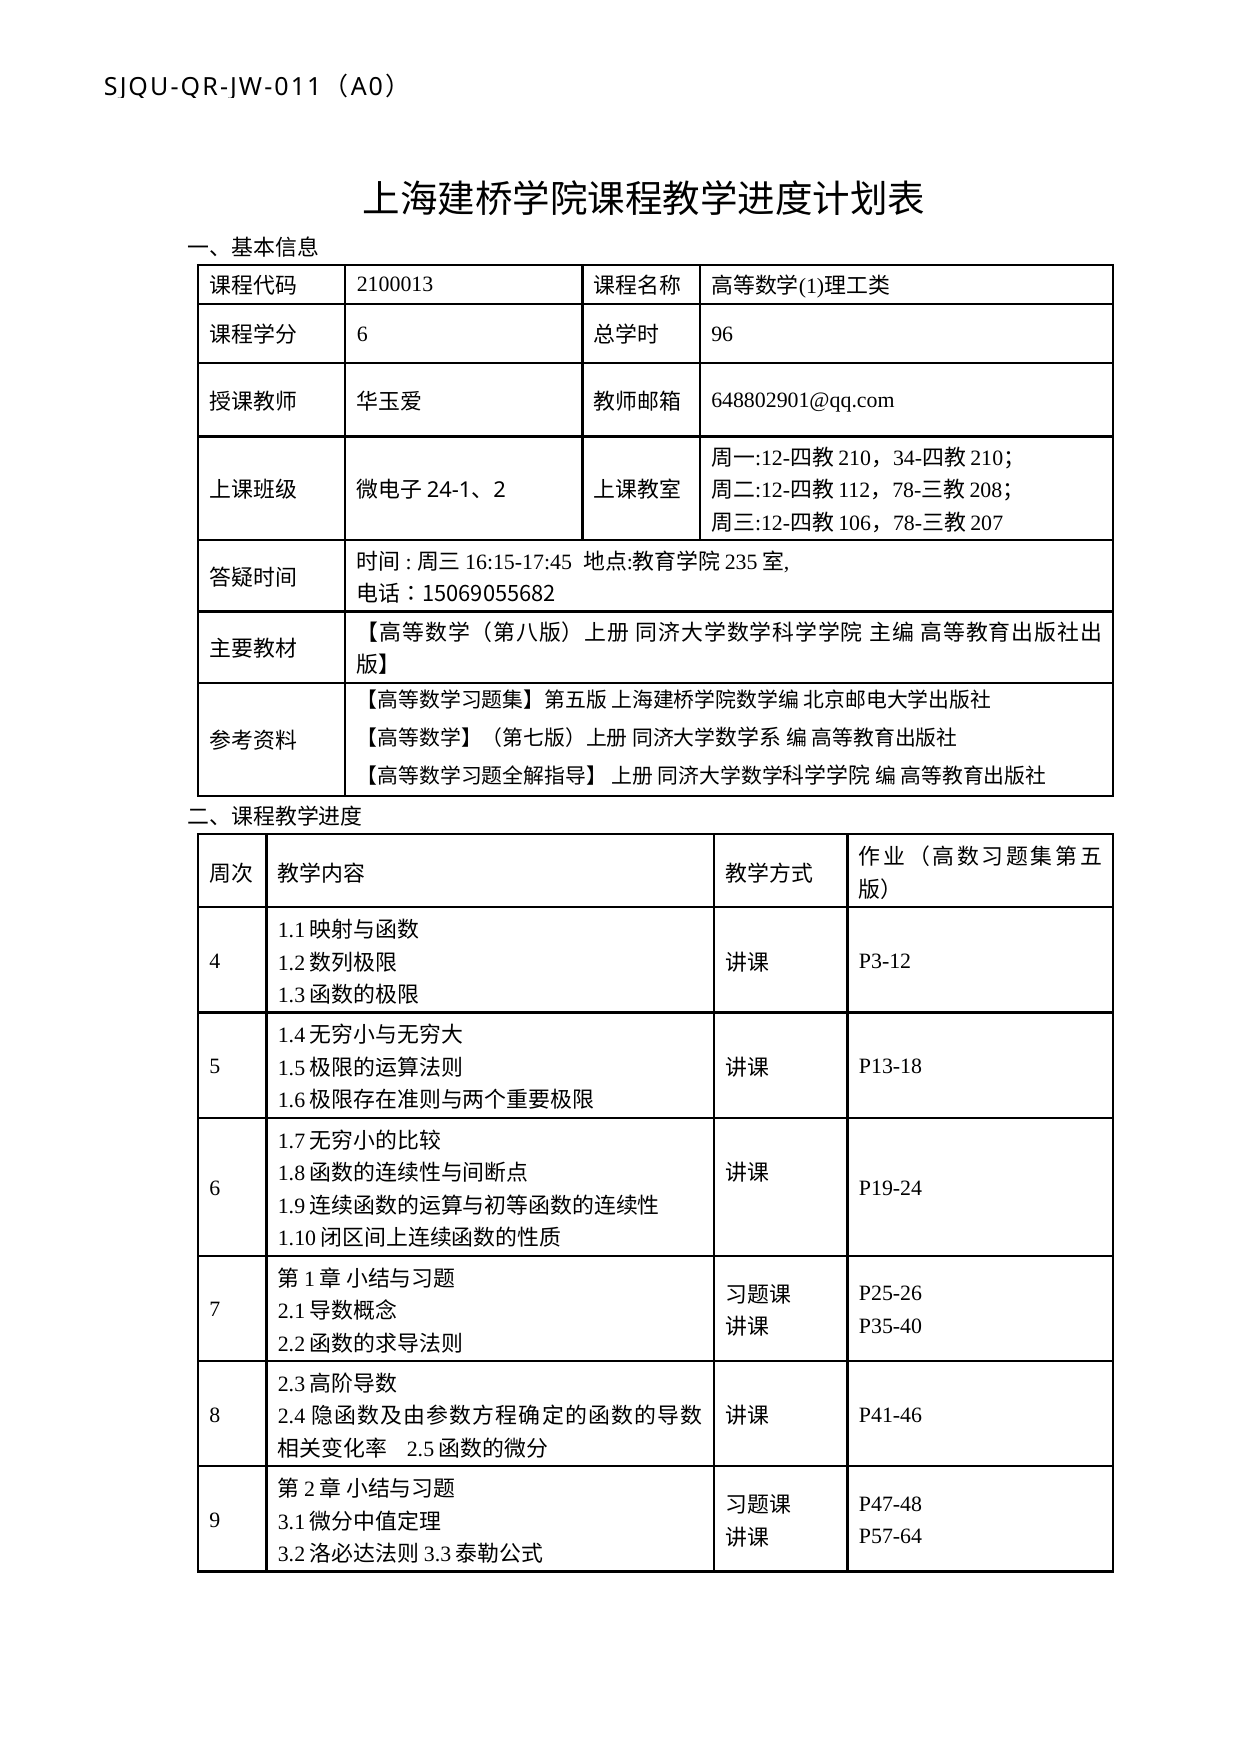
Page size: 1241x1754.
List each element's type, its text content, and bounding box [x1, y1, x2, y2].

table_cell 第2章 小结与习题 3.1微分中值定理 3.2洛必达法则 3.3泰勒公式 [268, 1467, 713, 1570]
table_cell 4 [199, 908, 265, 1011]
table_cell 答疑时间 [199, 541, 344, 610]
table_cell 7 [199, 1257, 265, 1360]
table_cell P3-12 [849, 908, 1112, 1011]
table_cell 讲课 [715, 1119, 846, 1254]
table_cell P13-18 [849, 1014, 1112, 1117]
table_cell 讲课 [715, 1362, 846, 1465]
table_cell 微电子24-1、2 [346, 438, 581, 539]
table_cell 648802901@qq.com [701, 364, 1112, 435]
table_header 教学内容 [268, 835, 713, 906]
table_header 周次 [199, 835, 265, 906]
table_header 教学方式 [715, 835, 846, 906]
table_cell 【高等数学（第八版）上册 同济大学数学科学学院 主编 高等教育出版社出版】 [346, 613, 1112, 682]
table_cell 讲课 [715, 908, 846, 1011]
table_cell 参考资料 [199, 684, 344, 794]
table_cell 6 [346, 305, 581, 362]
table_cell 主要教材 [199, 613, 344, 682]
table_cell 1.7无穷小的比较 1.8函数的连续性与间断点 1.9连续函数的运算与初等函数的连续性 1.10闭区间上连续函数的性质 [268, 1119, 713, 1254]
table_cell 第1章 小结与习题 2.1导数概念 2.2函数的求导法则 [268, 1257, 713, 1360]
table_cell 总学时 [584, 305, 699, 362]
table_header 作业（高数习题集第五版） [849, 835, 1112, 906]
table_cell 授课教师 [199, 364, 344, 435]
table_cell 【高等数学习题集】第五版 上海建桥学院数学编 北京邮电大学出版社 【高等数学】（第七版）上册 同济大学数学系 编 高等教育出版社 【高等数学习题全解指导】 上册 同济大学数学科学学院 编 高等教育出版社 [346, 684, 1112, 794]
table_header 高等数学(1)理工类 [701, 266, 1112, 302]
table_cell 96 [701, 305, 1112, 362]
table_cell 1.4无穷小与无穷大 1.5极限的运算法则 1.6极限存在准则与两个重要极限 [268, 1014, 713, 1117]
text 二、课程教学进度 [179, 797, 1061, 833]
text 一、基本信息 [179, 229, 1061, 264]
text 上海建桥学院课程教学进度计划表 [179, 162, 1061, 229]
table_cell 习题课 讲课 [715, 1257, 846, 1360]
table_cell 教师邮箱 [584, 364, 699, 435]
table_cell 课程学分 [199, 305, 344, 362]
table_cell 6 [199, 1119, 265, 1254]
table_cell P41-46 [849, 1362, 1112, 1465]
table_cell 华玉爱 [346, 364, 581, 435]
table_header 课程名称 [584, 266, 699, 302]
table_cell 2.3高阶导数 2.4隐函数及由参数方程确定的函数的导数 相关变化率 2.5函数的微分 [268, 1362, 713, 1465]
table_header 2100013 [346, 266, 581, 302]
table_cell 8 [199, 1362, 265, 1465]
table_cell 上课班级 [199, 438, 344, 539]
table_cell 5 [199, 1014, 265, 1117]
table_cell 上课教室 [584, 438, 699, 539]
table_cell 9 [199, 1467, 265, 1570]
table_cell 1.1映射与函数 1.2数列极限 1.3函数的极限 [268, 908, 713, 1011]
table_cell 时间 : 周三16:15-17:45 地点:教育学院235室, 电话：15069055682 [346, 541, 1112, 610]
table_cell 习题课 讲课 [715, 1467, 846, 1570]
table_cell P25-26 P35-40 [849, 1257, 1112, 1360]
table_cell P47-48 P57-64 [849, 1467, 1112, 1570]
table_cell 周一:12-四教210，34-四教210； 周二:12-四教112，78-三教208； 周三:12-四教106，78-三教207 [701, 438, 1112, 539]
table_header 课程代码 [199, 266, 344, 302]
table_cell 讲课 [715, 1014, 846, 1117]
table_cell P19-24 [849, 1119, 1112, 1254]
